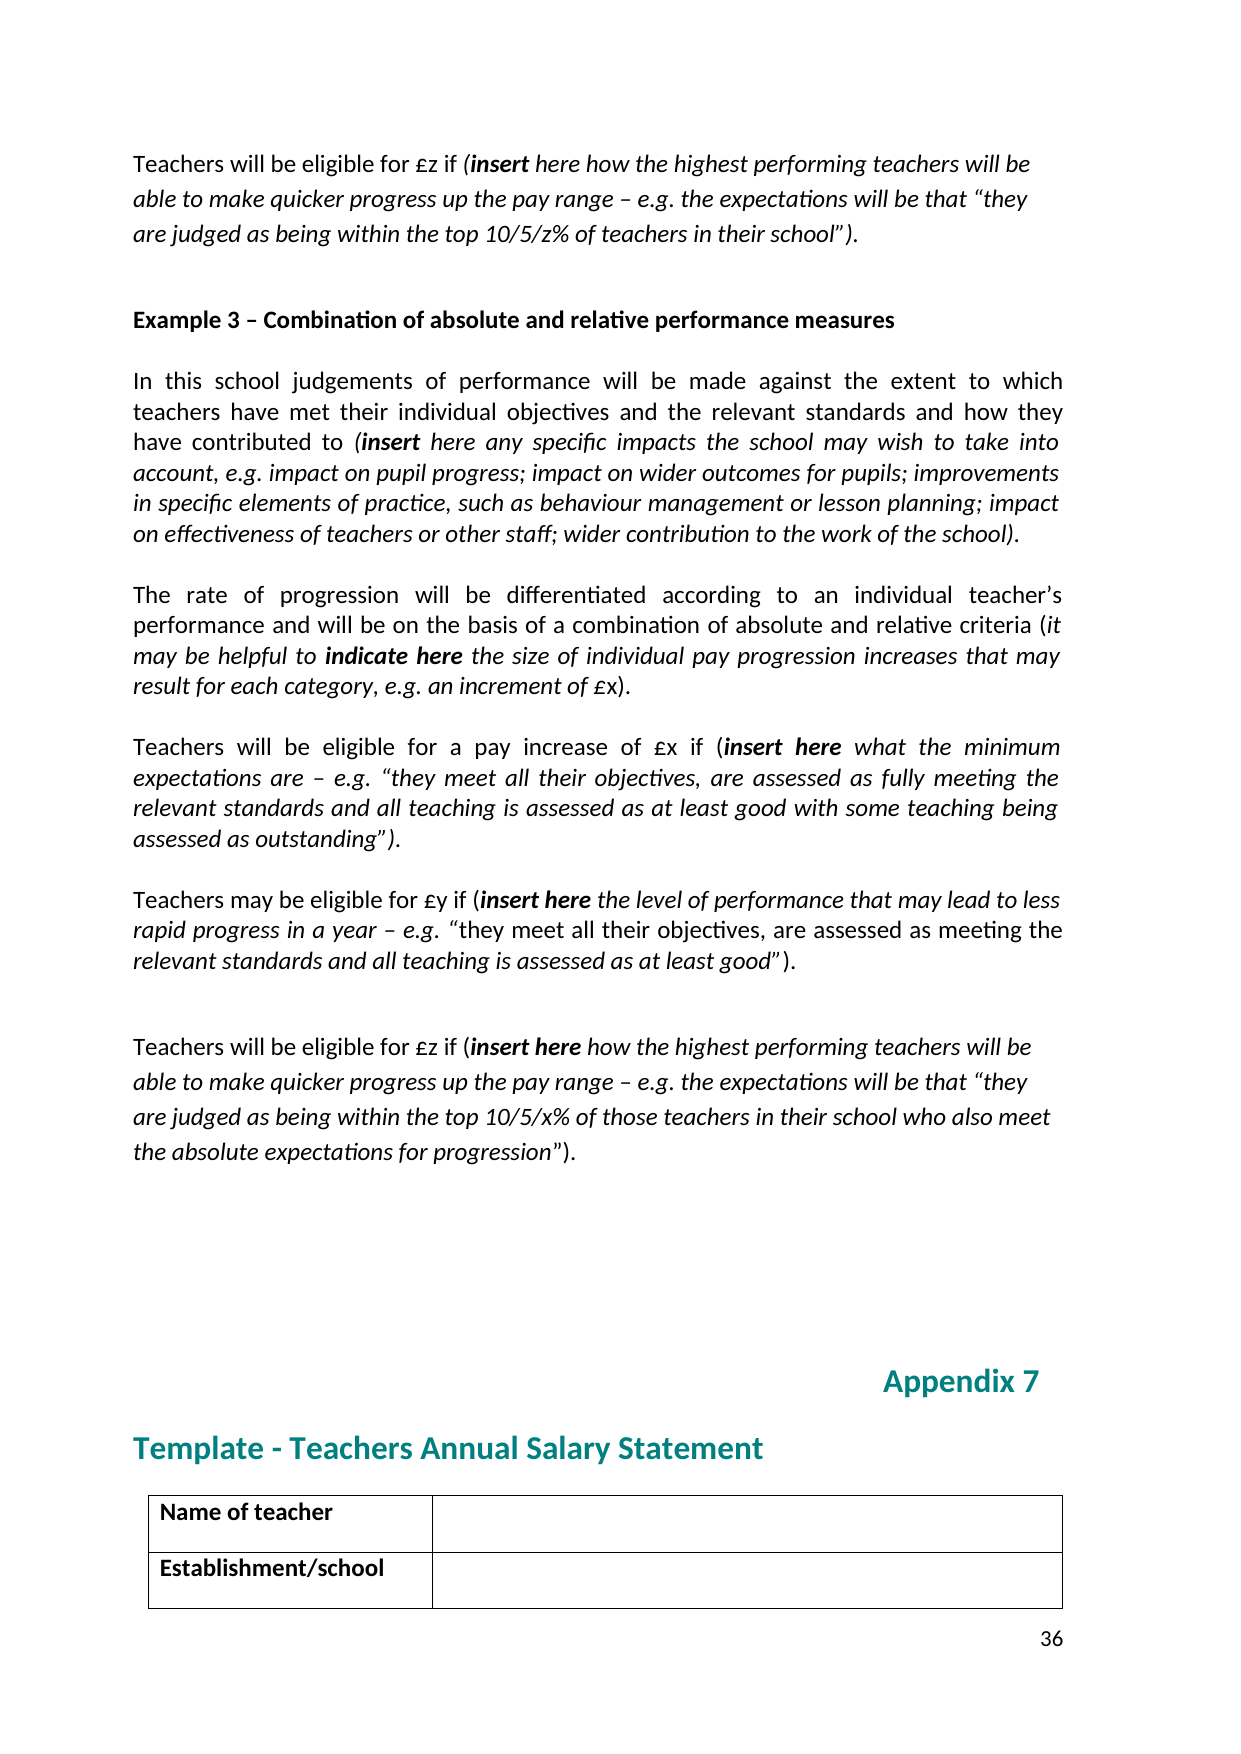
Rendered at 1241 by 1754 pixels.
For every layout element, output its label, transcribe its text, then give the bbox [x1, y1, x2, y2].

text Example 3 – Combination of absolute and relative performance measures [133, 304, 1063, 334]
text Appendix 7 [883, 1360, 1063, 1400]
text Teachers will be eligible for £z if (insert here how the highest performing teachers will be able to make quicker progress up the pay range – e.g. the expectations will be that “they are judged as being within the top 10/5/x% of those teachers in their school who also meet the absolute expectations for progression”). [133, 1031, 1063, 1167]
text Template - Teachers Annual Salary Statement [133, 1427, 1063, 1468]
text Teachers may be eligible for £y if (insert here the level of performance that may lead to less rapid progress in a year – e.g. “they meet all their objectives, are assessed as meeting the relevant standards and all teaching is assessed as at least good”). [133, 884, 1063, 976]
text In this school judgements of performance will be made against the extent to which teachers have met their individual objectives and the relevant standards and how they have contributed to (insert here any specific impacts the school may wish to take into account, e.g. impact on pupil progress; impact on wider outcomes for pupils; improvements in specific elements of practice, such as behaviour management or lesson planning; impact on effectiveness of teachers or other staff; wider contribution to the work of the school). [133, 365, 1063, 548]
table_cell [433, 1553, 1062, 1608]
text Teachers will be eligible for a pay increase of £x if (insert here what the minimum expectations are – e.g. “they meet all their objectives, are assessed as fully meeting the relevant standards and all teaching is assessed as at least good with some teaching being assessed as outstanding”). [133, 731, 1063, 853]
text The rate of progression will be differentiated according to an individual teacher’s performance and will be on the basis of a combination of absolute and relative criteria (it may be helpful to indicate here the size of individual pay progression increases that may result for each category, e.g. an increment of £x). [133, 579, 1063, 701]
table_header [433, 1496, 1062, 1552]
text Teachers will be eligible for £z if (insert here how the highest performing teachers will be able to make quicker progress up the pay range – e.g. the expectations will be that “they are judged as being within the top 10/5/z% of teachers in their school”). [133, 148, 1063, 248]
table_cell Establishment/school [149, 1553, 432, 1608]
table_header Name of teacher [149, 1496, 432, 1552]
